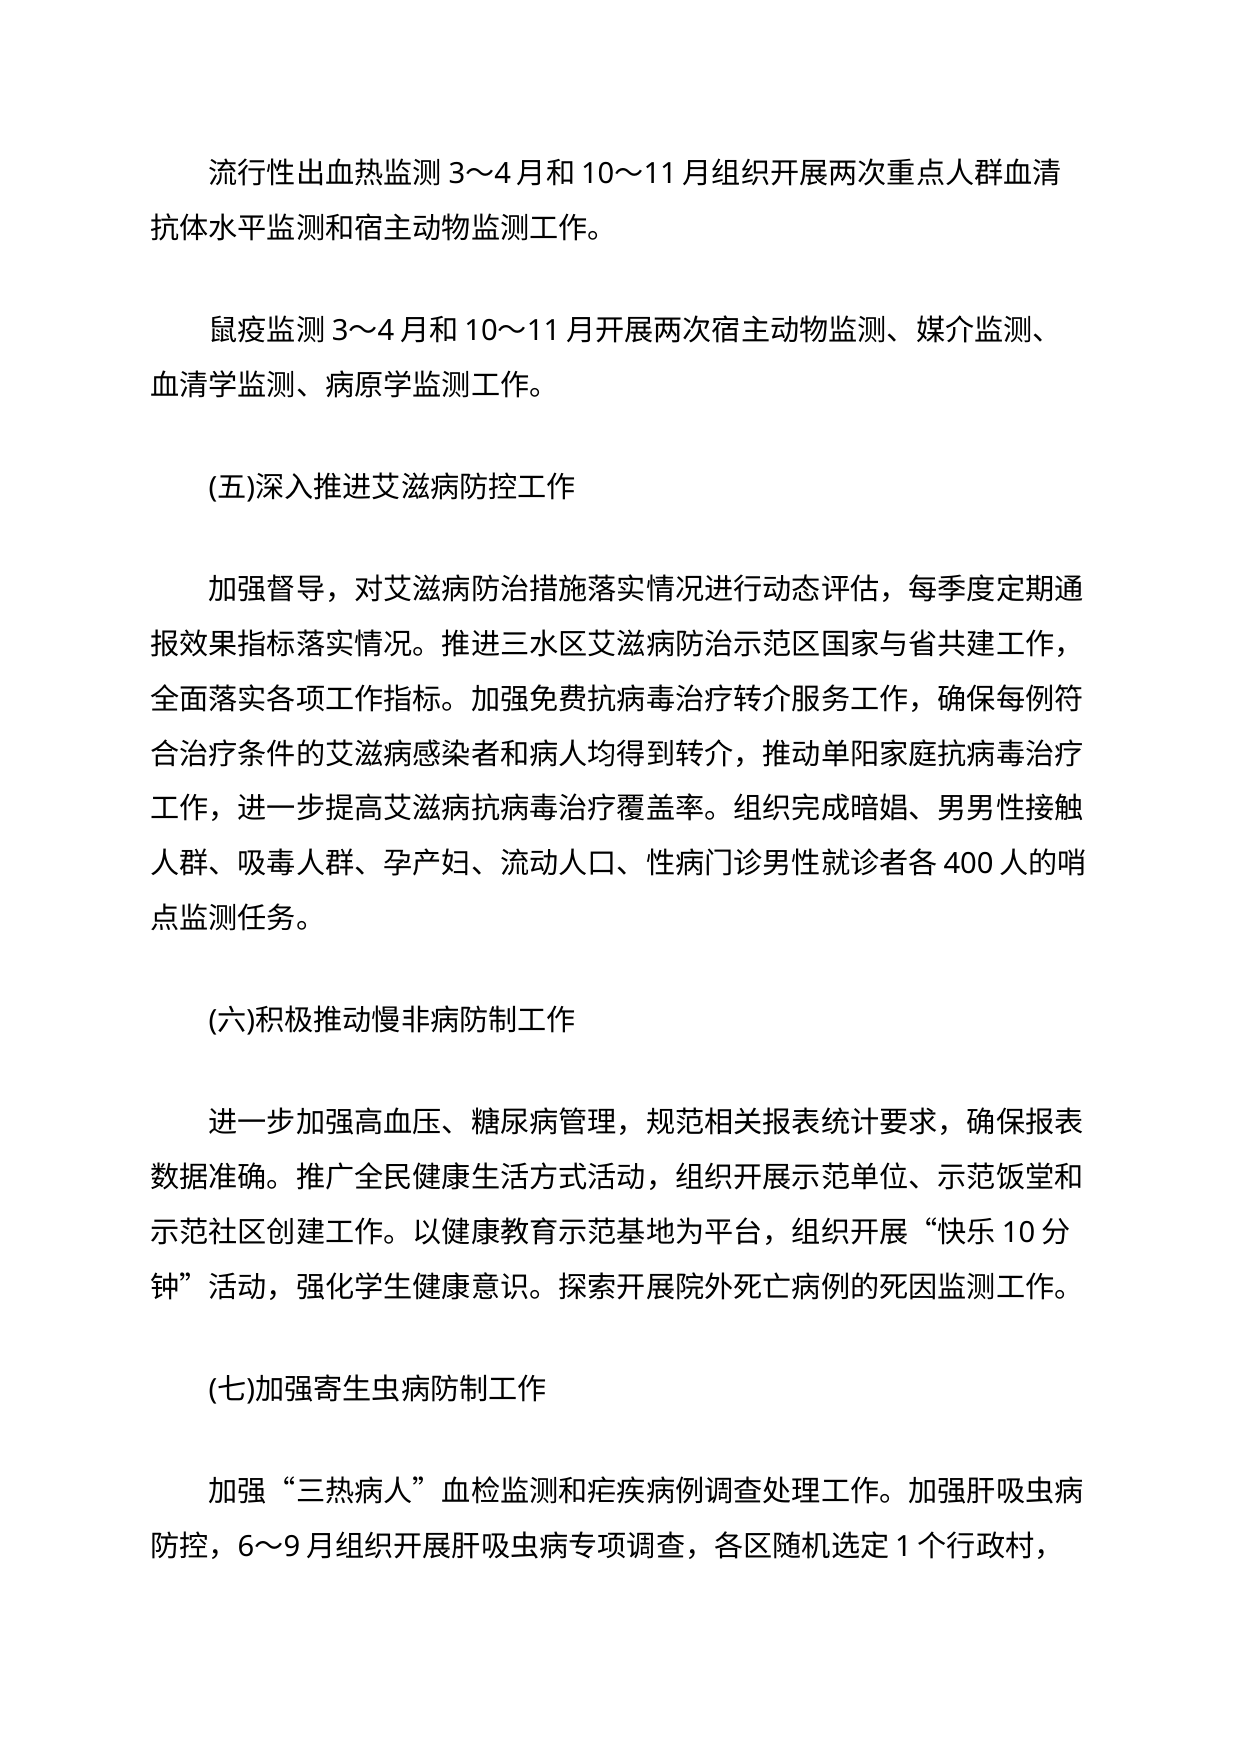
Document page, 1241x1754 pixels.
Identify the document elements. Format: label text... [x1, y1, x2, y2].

text 加强督导，对艾滋病防治措施落实情况进行动态评估，每季度定期通报效果指标落实情况。推进三水区艾滋病防治示范区国家与省共建工作，全面落实各项工作指标。加强免费抗病毒治疗转介服务工作，确保每例符合治疗条件的艾滋病感染者和病人均得到转介，推动单阳家庭抗病毒治疗工作，进一步提高艾滋病抗病毒治疗覆盖率。组织完成暗娼、男男性接触人群、吸毒人群、孕产妇、流动人口、性病门诊男性就诊者各400人的哨点监测任务。 [150, 566, 1090, 937]
text (六)积极推动慢非病防制工作 [150, 997, 1090, 1039]
text 鼠疫监测 3～4月和10～11月开展两次宿主动物监测、媒介监测、血清学监测、病原学监测工作。 [150, 307, 1090, 404]
text (五)深入推进艾滋病防控工作 [150, 463, 1090, 506]
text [150, 1467, 1090, 1564]
text 流行性出血热监测 3～4月和10～11月组织开展两次重点人群血清抗体水平监测和宿主动物监测工作。 [150, 150, 1090, 247]
text (七)加强寄生虫病防制工作 [150, 1365, 1090, 1408]
text 进一步加强高血压、糖尿病管理，规范相关报表统计要求，确保报表数据准确。推广全民健康生活方式活动，组织开展示范单位、示范饭堂和示范社区创建工作。以健康教育示范基地为平台，组织开展“快乐10分钟”活动，强化学生健康意识。探索开展院外死亡病例的死因监测工作。 [150, 1099, 1090, 1306]
